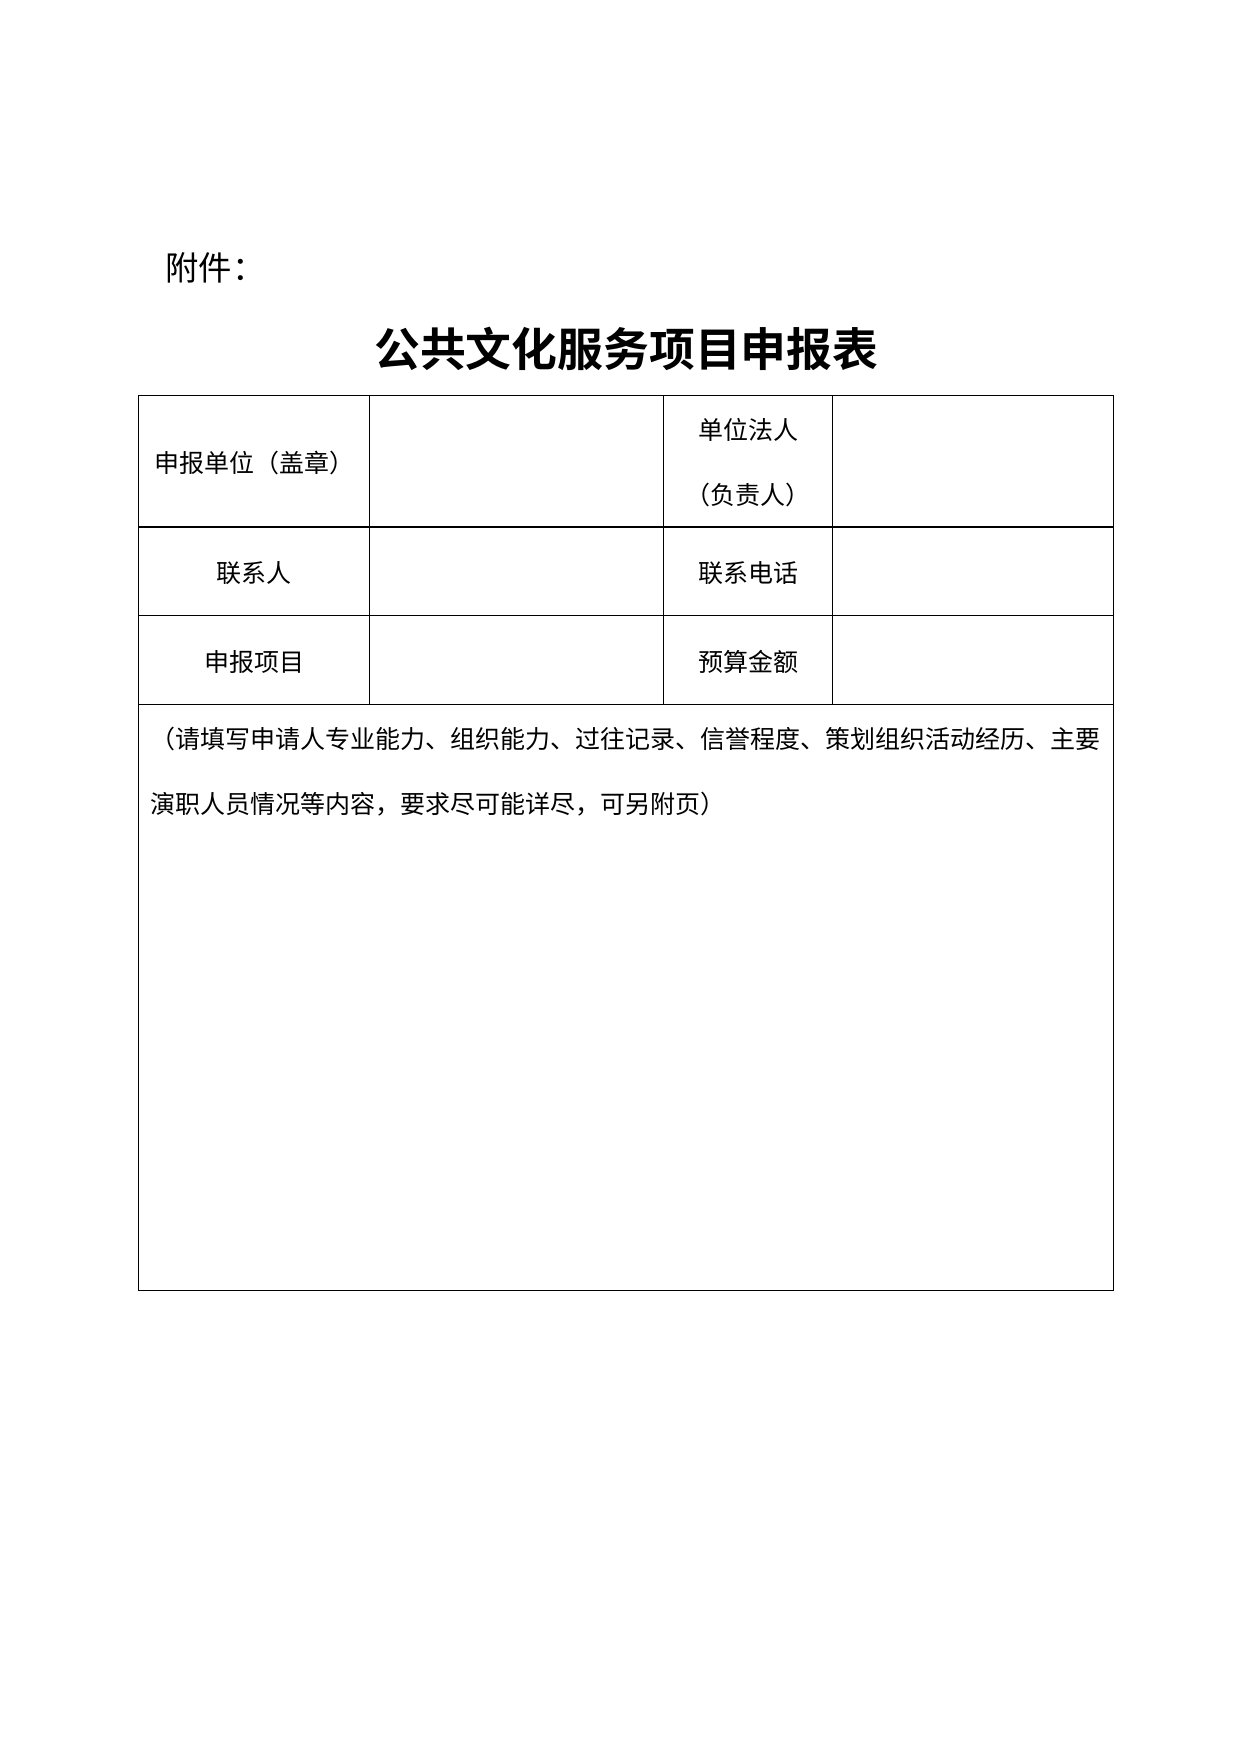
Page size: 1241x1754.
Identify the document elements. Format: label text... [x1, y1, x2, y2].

table_header 单位法人 （负责人） [664, 396, 832, 526]
list 附件： [165, 233, 1087, 298]
table_cell 申报项目 [139, 616, 369, 704]
table_header [833, 396, 1113, 526]
table_header 申报单位（盖章） [139, 396, 369, 526]
table_cell [833, 616, 1113, 704]
table_cell [370, 528, 663, 615]
table_cell （请填写申请人专业能力、组织能力、过往记录、信誉程度、策划组织活动经历、主要演职人员情况等内容，要求尽可能详尽，可另附页） [139, 705, 1113, 1290]
table_cell 联系电话 [664, 528, 832, 615]
table_cell [833, 528, 1113, 615]
table_header [370, 396, 663, 526]
table_cell 联系人 [139, 528, 369, 615]
table_cell 预算金额 [664, 616, 832, 704]
list 公共文化服务项目申报表 [165, 298, 1087, 395]
table_cell [370, 616, 663, 704]
